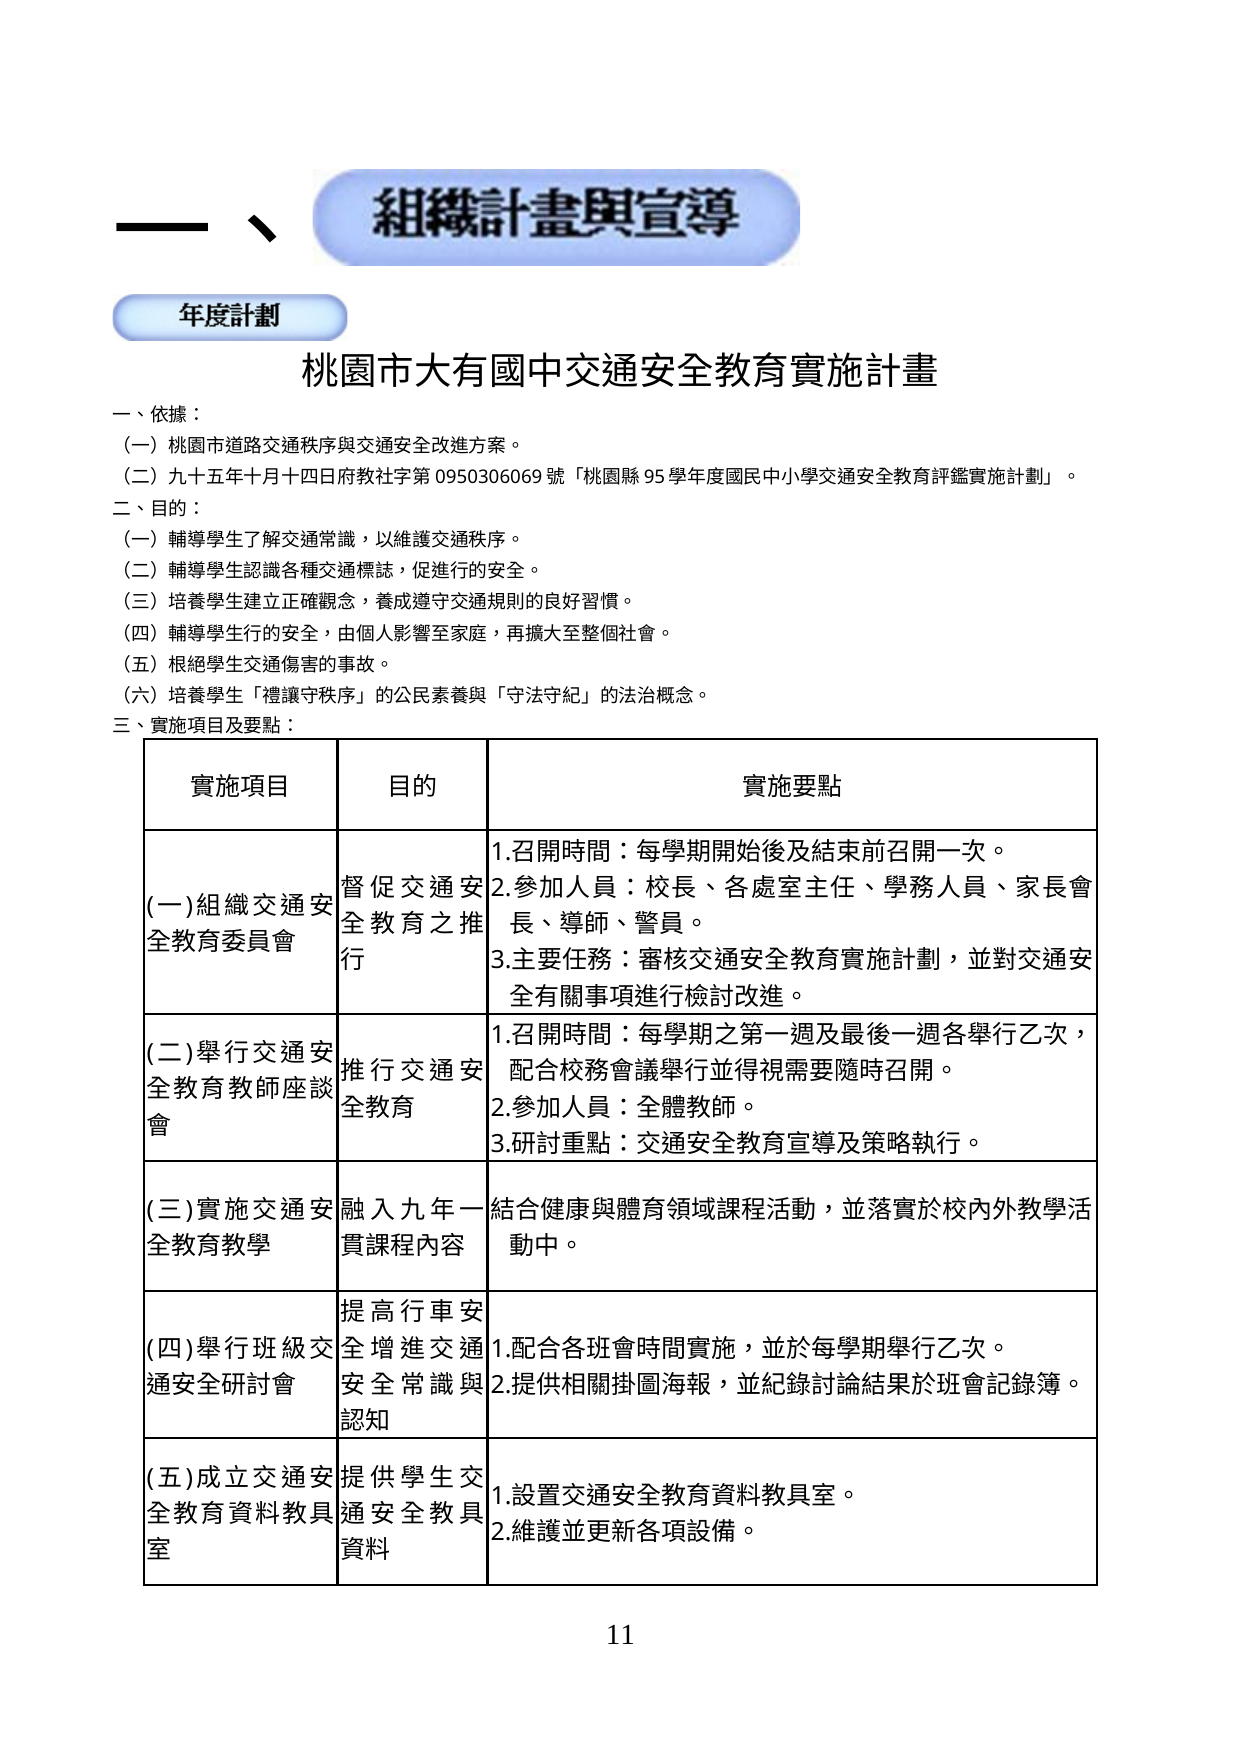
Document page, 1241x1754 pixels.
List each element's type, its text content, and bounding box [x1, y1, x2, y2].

text （四）輔導學生行的安全，由個人影響至家庭，再擴大至整個社會。 [112, 617, 1128, 645]
table_cell 1.召開時間：每學期開始後及結束前召開一次。 2.參加人員：校長、各處室主任、學務人員、家長會長、導師、警員。 3.主要任務：審核交通安全教育實施計劃，並對交通安全有關事項進行檢討改進。 [489, 831, 1096, 1012]
text 二、目的： [112, 492, 1128, 520]
table_cell 督促交通安全教育之推行 [339, 831, 486, 1012]
picture [112, 294, 348, 341]
table_cell 1.設置交通安全教育資料教具室。 2.維護並更新各項設備。 [489, 1439, 1096, 1584]
table_header 目的 [339, 740, 486, 829]
text （一）桃園市道路交通秩序與交通安全改進方案。 [112, 430, 1128, 458]
text 一、依據： [112, 398, 1128, 427]
text 三、實施項目及要點： [112, 711, 1128, 738]
text （六）培養學生「禮讓守秩序」的公民素養與「守法守紀」的法治概念。 [112, 680, 1128, 708]
table_cell 結合健康與體育領域課程活動，並落實於校內外教學活動中。 [489, 1162, 1096, 1290]
text （二）輔導學生認識各種交通標誌，促進行的安全。 [112, 555, 1128, 583]
table_cell (二)舉行交通安全教育教師座談會 [145, 1015, 336, 1159]
picture [312, 169, 800, 266]
table_header 實施要點 [489, 740, 1096, 829]
table_cell (四)舉行班級交通安全研討會 [145, 1292, 336, 1437]
table_cell (一)組織交通安全教育委員會 [145, 831, 336, 1012]
table_cell (五)成立交通安全教育資料教具室 [145, 1439, 336, 1584]
text （三）培養學生建立正確觀念，養成遵守交通規則的良好習慣。 [112, 586, 1128, 614]
text （一）輔導學生了解交通常識，以維護交通秩序。 [112, 523, 1128, 552]
text （五）根絕學生交通傷害的事故。 [112, 648, 1128, 677]
table_header 實施項目 [145, 740, 336, 829]
table_cell 融入九年一貫課程內容 [339, 1162, 486, 1290]
table_cell (三)實施交通安全教育教學 [145, 1162, 336, 1290]
text （二）九十五年十月十四日府教社字第0950306069號「桃園縣95學年度國民中小學交通安全教育評鑑實施計劃」。 [112, 461, 1128, 489]
table_cell 推行交通安全教育 [339, 1015, 486, 1159]
table_cell 提高行車安全增進交通安全常識與認知 [339, 1292, 486, 1437]
table_cell 1.召開時間：每學期之第一週及最後一週各舉行乙次，配合校務會議舉行並得視需要隨時召開。 2.參加人員：全體教師。 3.研討重點：交通安全教育宣導及策略執行。 [489, 1015, 1096, 1159]
text 桃園市大有國中交通安全教育實施計畫 [112, 341, 1128, 395]
table_cell 1.配合各班會時間實施，並於每學期舉行乙次。 2.提供相關掛圖海報，並紀錄討論結果於班會記錄簿。 [489, 1292, 1096, 1437]
table_cell 提供學生交通安全教具資料 [339, 1439, 486, 1584]
